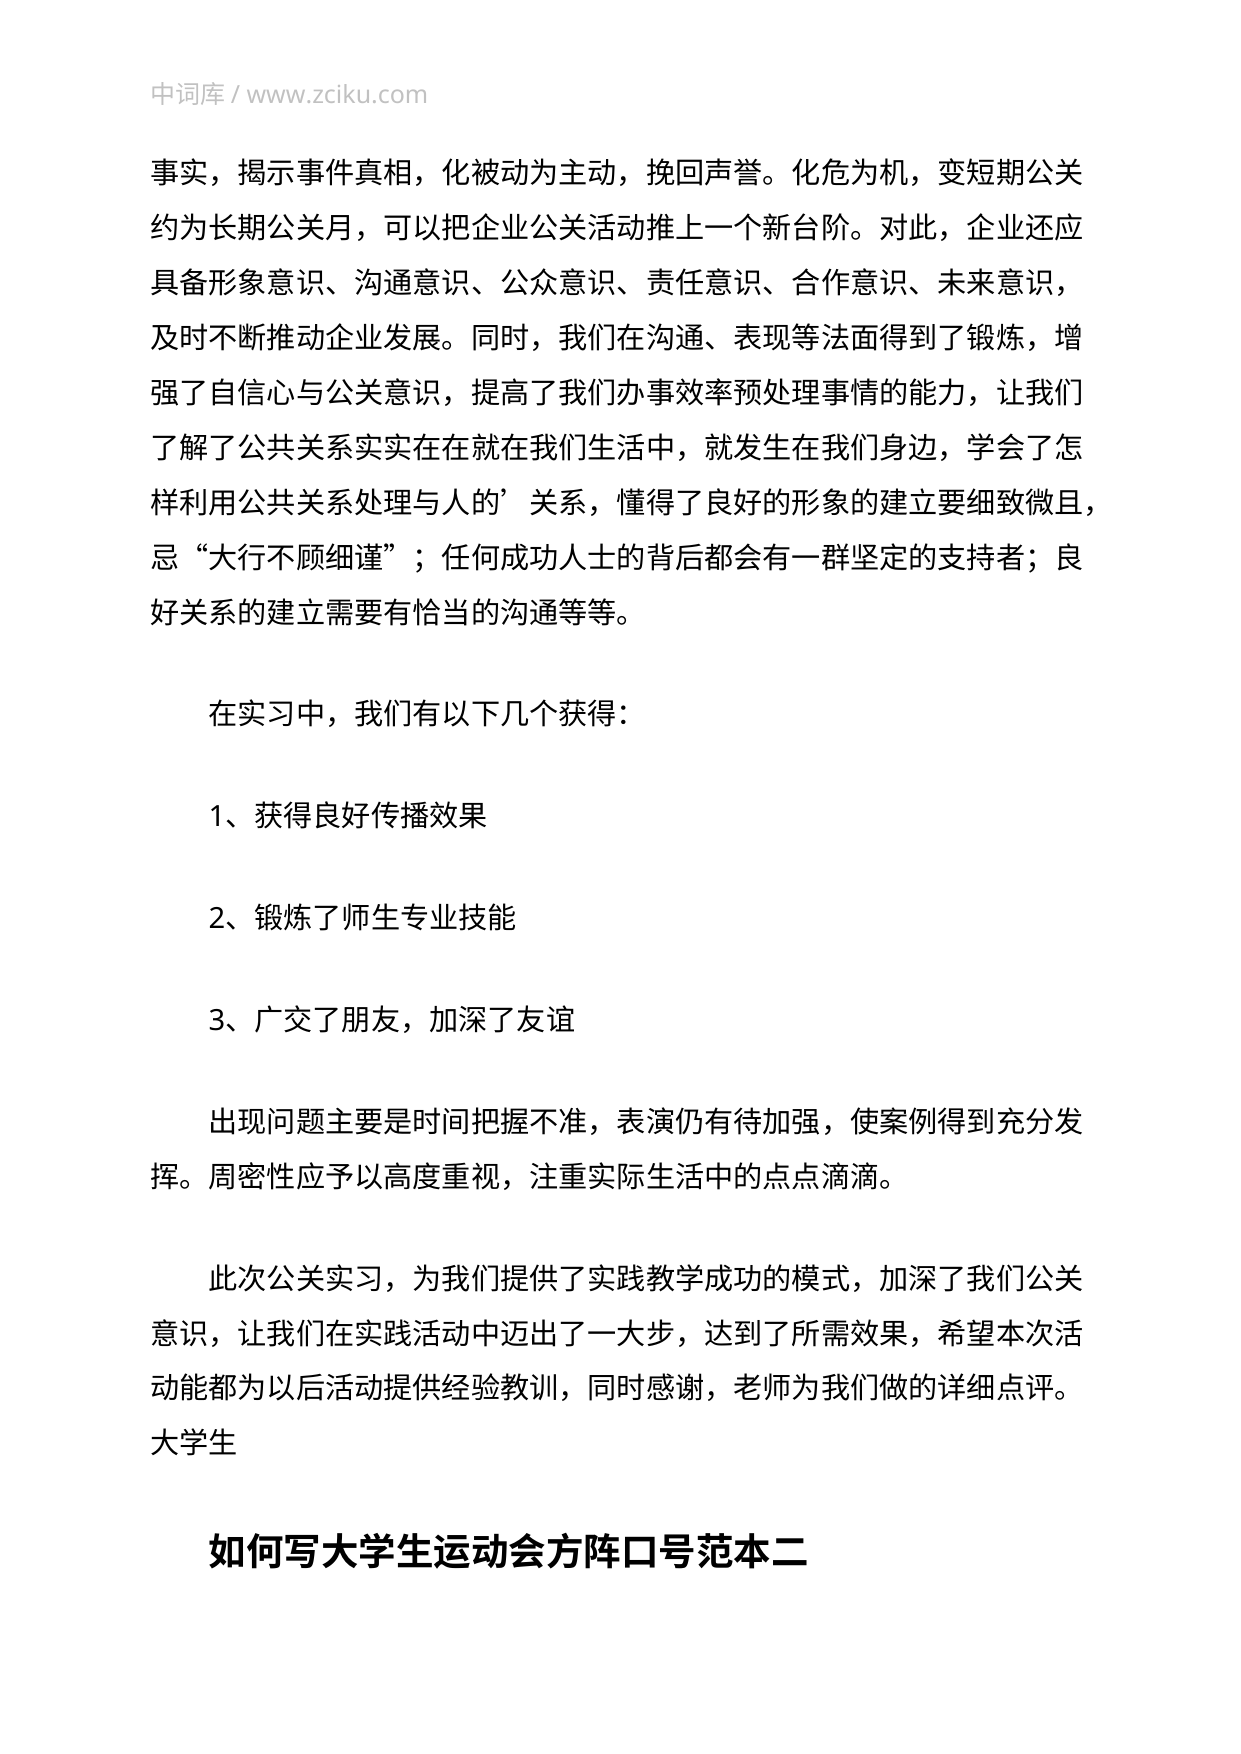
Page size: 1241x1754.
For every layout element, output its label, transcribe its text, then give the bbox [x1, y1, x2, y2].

text 如何写大学生运动会方阵口号范本二 [150, 1522, 1090, 1576]
text 此次公关实习，为我们提供了实践教学成功的模式，加深了我们公关意识，让我们在实践活动中迈出了一大步，达到了所需效果，希望本次活动能都为以后活动提供经验教训，同时感谢，老师为我们做的详细点评。大学生 [150, 1255, 1090, 1462]
text 在实习中，我们有以下几个获得： [150, 691, 1090, 733]
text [150, 150, 1090, 631]
text 2、锻炼了师生专业技能 [150, 895, 1090, 937]
text 出现问题主要是时间把握不准，表演仍有待加强，使案例得到充分发挥。周密性应予以高度重视，注重实际生活中的点点滴滴。 [150, 1099, 1090, 1196]
text 1、获得良好传播效果 [150, 793, 1090, 835]
text 3、广交了朋友，加深了友谊 [150, 997, 1090, 1039]
